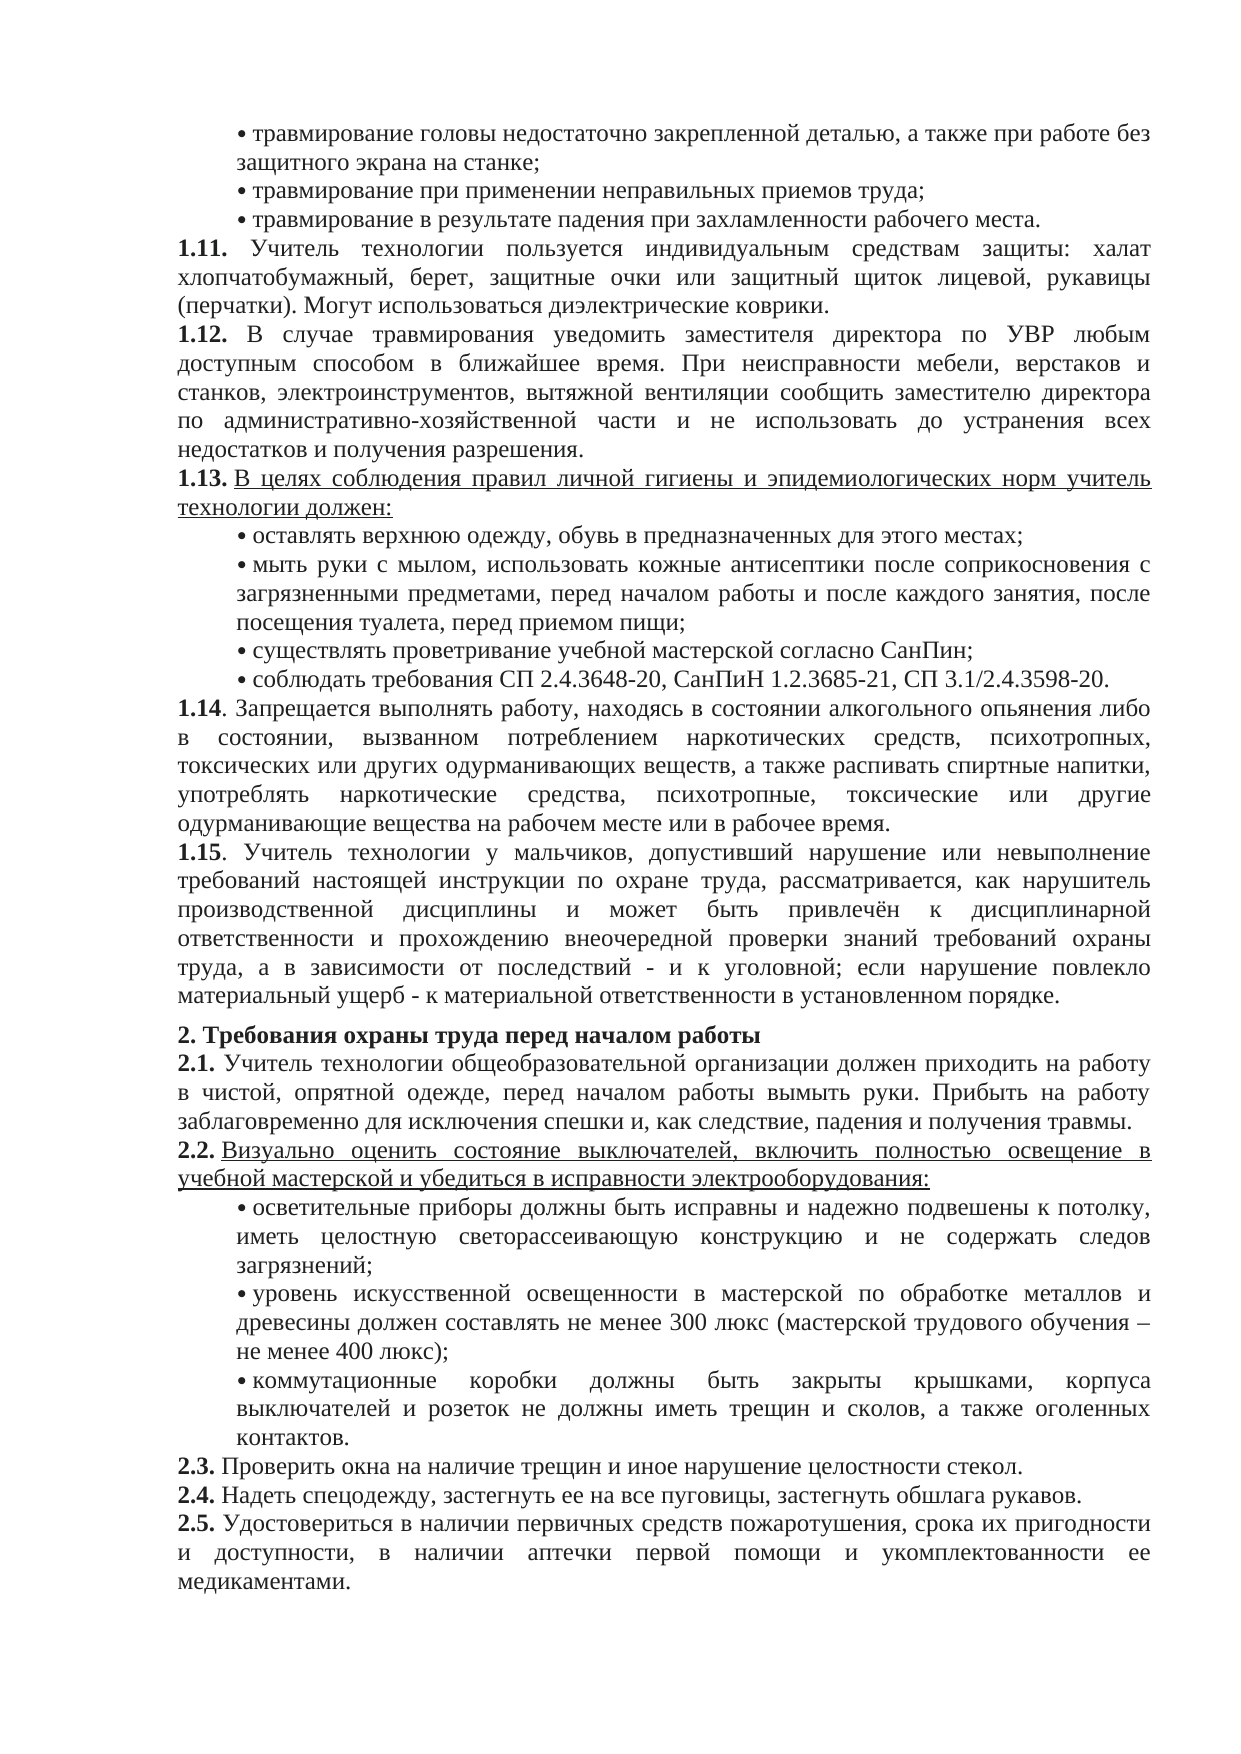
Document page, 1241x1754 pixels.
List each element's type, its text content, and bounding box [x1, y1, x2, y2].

list оставлять верхнюю одежду, обувь в предназначенных для этого местах; [238, 521, 1152, 549]
list осветительные приборы должны быть исправны и надежно подвешены к потолку, иметь целостную светорассеивающую конструкцию и не содержать следов загрязнений; [236, 1192, 1152, 1278]
text 1.13. В целях соблюдения правил личной гигиены и эпидемиологических норм учитель технологии должен: [177, 463, 1152, 521]
text 1.14. Запрещается выполнять работу, находясь в состоянии алкогольного опьянения либо в состоянии, вызванном потреблением наркотических средств, психотропных, токсических или других одурманивающих веществ, а также распивать спиртные напитки, употреблять наркотические средства, психотропные, токсические или другие одурманивающие вещества на рабочем месте или в рабочее время. [177, 693, 1152, 837]
text 1.11. Учитель технологии пользуется индивидуальным средствам защиты: халат хлопчатобумажный, берет, защитные очки или защитный щиток лицевой, рукавицы (перчатки). Могут использоваться диэлектрические коврики. [177, 233, 1152, 319]
text 2.1. Учитель технологии общеобразовательной организации должен приходить на работу в чистой, опрятной одежде, перед началом работы вымыть руки. Прибыть на работу заблаговременно для исключения спешки и, как следствие, падения и получения травмы. [177, 1048, 1152, 1135]
text 2.2. Визуально оценить состояние выключателей, включить полностью освещение в учебной мастерской и убедиться в исправности электрооборудования: [177, 1135, 1152, 1192]
text 2.4. Надеть спецодежду, застегнуть ее на все пуговицы, застегнуть обшлага рукавов. [177, 1480, 1152, 1508]
list травмирование при применении неправильных приемов труда; [236, 176, 1152, 204]
text 1.15. Учитель технологии у мальчиков, допустивший нарушение или невыполнение требований настоящей инструкции по охране труда, рассматривается, как нарушитель производственной дисциплины и может быть привлечён к дисциплинарной ответственности и прохождению внеочередной проверки знаний требований охраны труда, а в зависимости от последствий - и к уголовной; если нарушение повлекло материальный ущерб - к материальной ответственности в установленном порядке. [177, 837, 1152, 1009]
list уровень искусственной освещенности в мастерской по обработке металлов и древесины должен составлять не менее 300 люкс (мастерской трудового обучения – не менее 400 люкс); [236, 1278, 1152, 1365]
list травмирование головы недостаточно закрепленной деталью, а также при работе без защитного экрана на станке; [236, 118, 1152, 176]
list мыть руки с мылом, использовать кожные антисептики после соприкосновения с загрязненными предметами, перед началом работы и после каждого занятия, после посещения туалета, перед приемом пищи; [236, 549, 1152, 636]
text 2.3. Проверить окна на наличие трещин и иное нарушение целостности стекол. [177, 1451, 1152, 1480]
list коммутационные коробки должны быть закрыты крышками, корпуса выключателей и розеток не должны иметь трещин и сколов, а также оголенных контактов. [236, 1365, 1152, 1451]
text 2.5. Удостовериться в наличии первичных средств пожаротушения, срока их пригодности и доступности, в наличии аптечки первой помощи и укомплектованности ее медикаментами. [177, 1508, 1152, 1595]
list травмирование в результате падения при захламленности рабочего места. [236, 204, 1152, 233]
list соблюдать требования СП 2.4.3648-20, СанПиН 1.2.3685-21, СП 3.1/2.4.3598-20. [236, 664, 1152, 693]
text 2. Требования охраны труда перед началом работы [177, 1009, 1152, 1048]
list существлять проветривание учебной мастерской согласно СанПин; [236, 636, 1152, 664]
text 1.12. В случае травмирования уведомить заместителя директора по УВР любым доступным способом в ближайшее время. При неисправности мебели, верстаков и станков, электроинструментов, вытяжной вентиляции сообщить заместителю директора по административно-хозяйственной части и не использовать до устранения всех недостатков и получения разрешения. [177, 319, 1152, 463]
